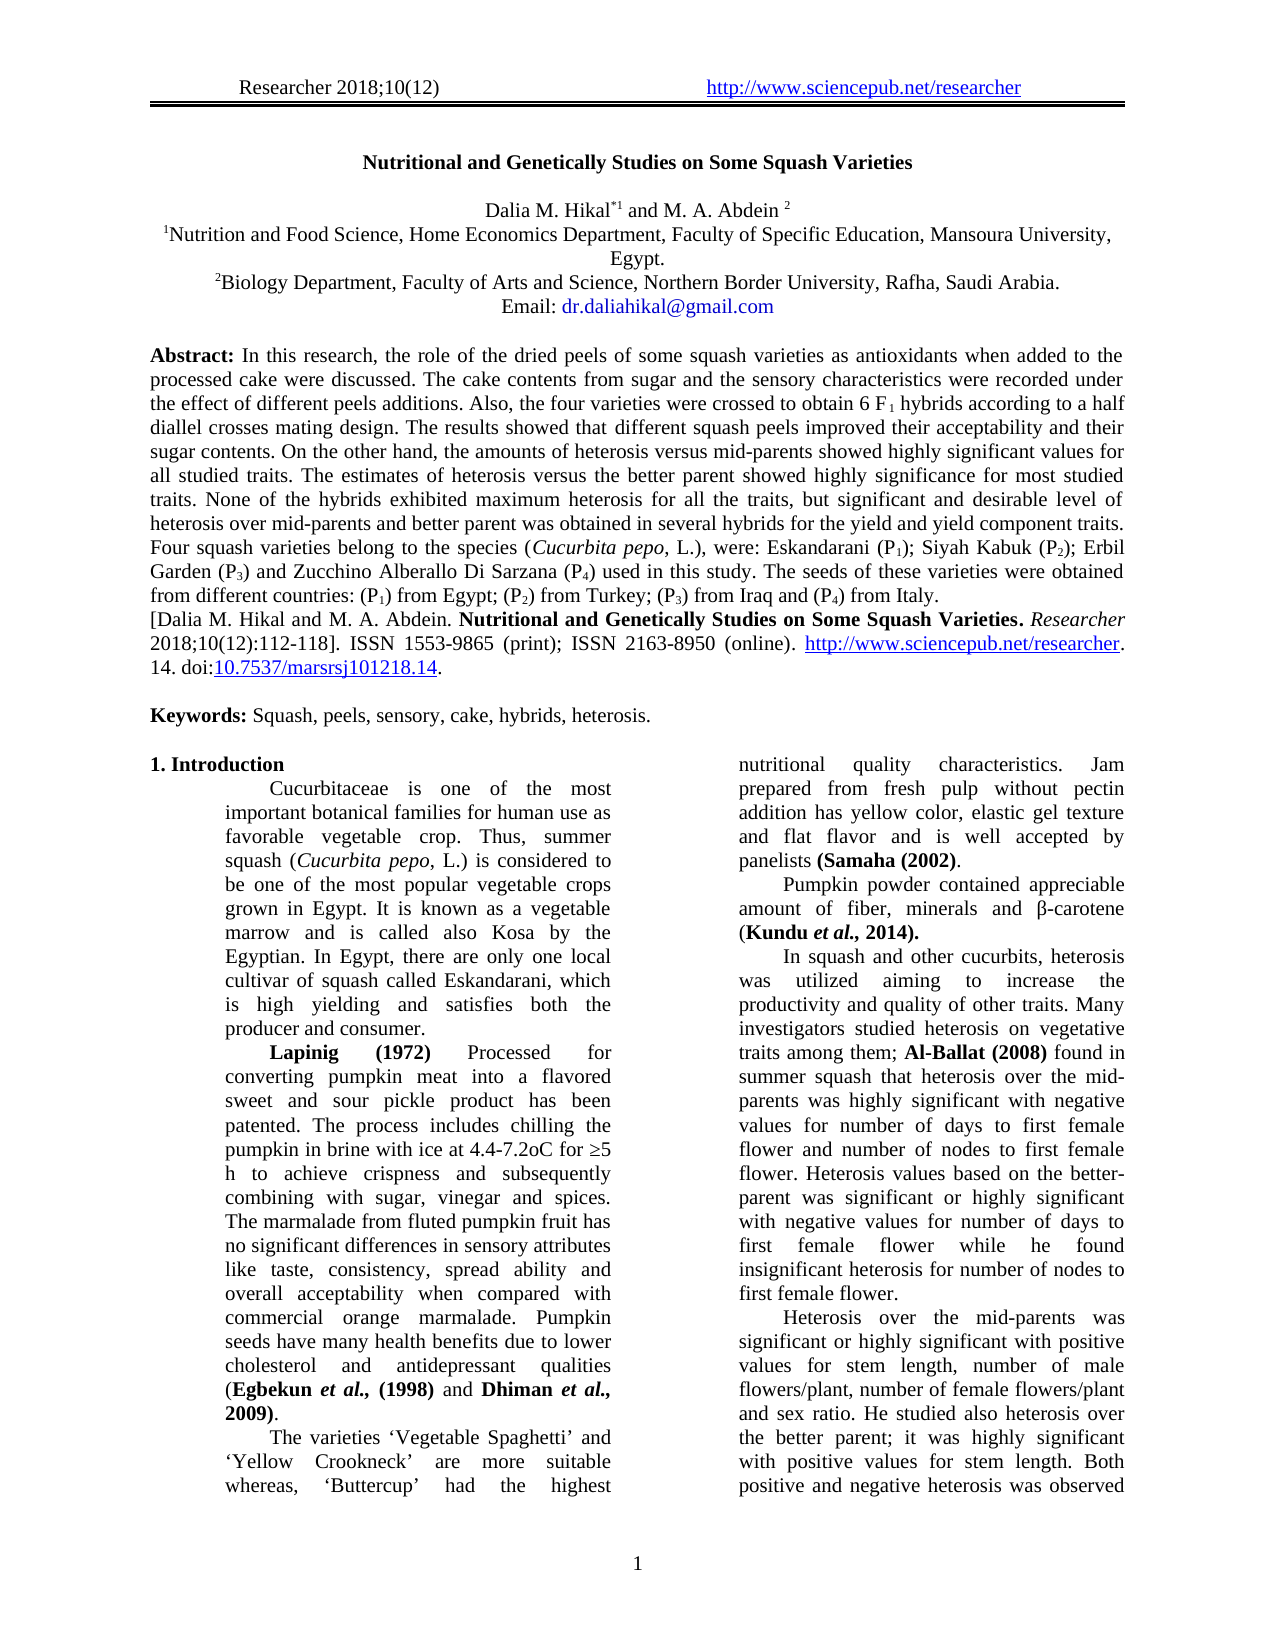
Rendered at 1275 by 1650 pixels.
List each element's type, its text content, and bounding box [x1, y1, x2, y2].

text The varieties ‘Vegetable Spaghetti’ and ‘Yellow Crookneck’ are more suitable whereas, ‘Buttercup’ had the highest nutritional quality characteristics. Jam prepared from fresh pulp without pectin addition has yellow color, elastic gel texture and flat flavor and is well accepted by panelists (Samaha (2002). [738, 752, 1125, 872]
text Keywords: Squash, peels, sensory, cake, hybrids, heterosis. [150, 703, 1125, 727]
text 2Biology Department, Faculty of Arts and Science, Northern Border University, Rafha, Saudi Arabia. [150, 270, 1125, 294]
text Cucurbitaceae is one of the most important botanical families for human use as favorable vegetable crop. Thus, summer squash (Cucurbita pepo, L.) is considered to be one of the most popular vegetable crops grown in Egypt. It is known as a vegetable marrow and is called also Kosa by the Egyptian. In Egypt, there are only one local cultivar of squash called Eskandarani, which is high yielding and satisfies both the producer and consumer. [225, 776, 611, 1040]
text 1. Introduction [150, 752, 611, 776]
text Nutritional and Genetically Studies on Some Squash Varieties [150, 150, 1125, 174]
text In squash and other cucurbits, heterosis was utilized aiming to increase the productivity and quality of other traits. Many investigators studied heterosis on vegetative traits among them; Al-Ballat (2008) found in summer squash that heterosis over the mid-parents was highly significant with negative values for number of days to first female flower and number of nodes to first female flower. Heterosis values based on the better-parent was significant or highly significant with negative values for number of days to first female flower while he found insignificant heterosis for number of nodes to first female flower. [738, 944, 1125, 1305]
text [Dalia M. Hikal and M. A. Abdein. Nutritional and Genetically Studies on Some Squash Varieties. Researcher 2018;10(12):112-118]. ISSN 1553-9865 (print); ISSN 2163-8950 (online). http://www.sciencepub.net/researcher. 14. doi:10.7537/marsrsj101218.14. [150, 607, 1125, 679]
text Email: dr.daliahikal@gmail.com [150, 294, 1125, 318]
text 1Nutrition and Food Science, Home Economics Department, Faculty of Specific Education, Mansoura University, Egypt. [150, 222, 1125, 270]
text The varieties ‘Vegetable Spaghetti’ and ‘Yellow Crookneck’ are more suitable whereas, ‘Buttercup’ had the highest nutritional quality characteristics. Jam prepared from fresh pulp without pectin addition has yellow color, elastic gel texture and flat flavor and is well accepted by panelists (Samaha (2002). [225, 1425, 611, 1497]
text Dalia M. Hikal*1 and M. A. Abdein 2 [150, 198, 1125, 222]
title Abstract: In this research, the role of the dried peels of some squash varieties as antioxidants when added to the processed cake were discussed. The cake contents from sugar and the sensory characteristics were recorded under the effect of different peels additions. Also, the four varieties were crossed to obtain 6 F1 hybrids according to a half diallel crosses mating design. The results showed that different squash peels improved their acceptability and their sugar contents. On the other hand, the amounts of heterosis versus mid-parents showed highly significant values for all studied traits. The estimates of heterosis versus the better parent showed highly significance for most studied traits. None of the hybrids exhibited maximum heterosis for all the traits, but significant and desirable level of heterosis over mid-parents and better parent was obtained in several hybrids for the yield and yield component traits. Four squash varieties belong to the species (Cucurbita pepo, L.), were: Eskandarani (P1); Siyah Kabuk (P2); Erbil Garden (P3) and Zucchino Alberallo Di Sarzana (P4) used in this study. The seeds of these varieties were obtained from different countries: (P1) from Egypt; (P2) from Turkey; (P3) from Iraq and (P4) from Italy. [150, 342, 1125, 607]
text Pumpkin powder contained appreciable amount of fiber, minerals and β-carotene (Kundu et al., 2014). [738, 872, 1125, 944]
text Lapinig (1972) Processed for converting pumpkin meat into a flavored sweet and sour pickle product has been patented. The process includes chilling the pumpkin in brine with ice at 4.4-7.2oC for ≥5 h to achieve crispness and subsequently combining with sugar, vinegar and spices. The marmalade from fluted pumpkin fruit has no significant differences in sensory attributes like taste, consistency, spread ability and overall acceptability when compared with commercial orange marmalade. Pumpkin seeds have many health benefits due to lower cholesterol and antidepressant qualities (Egbekun et al., (1998) and Dhiman et al., 2009). [225, 1040, 611, 1425]
